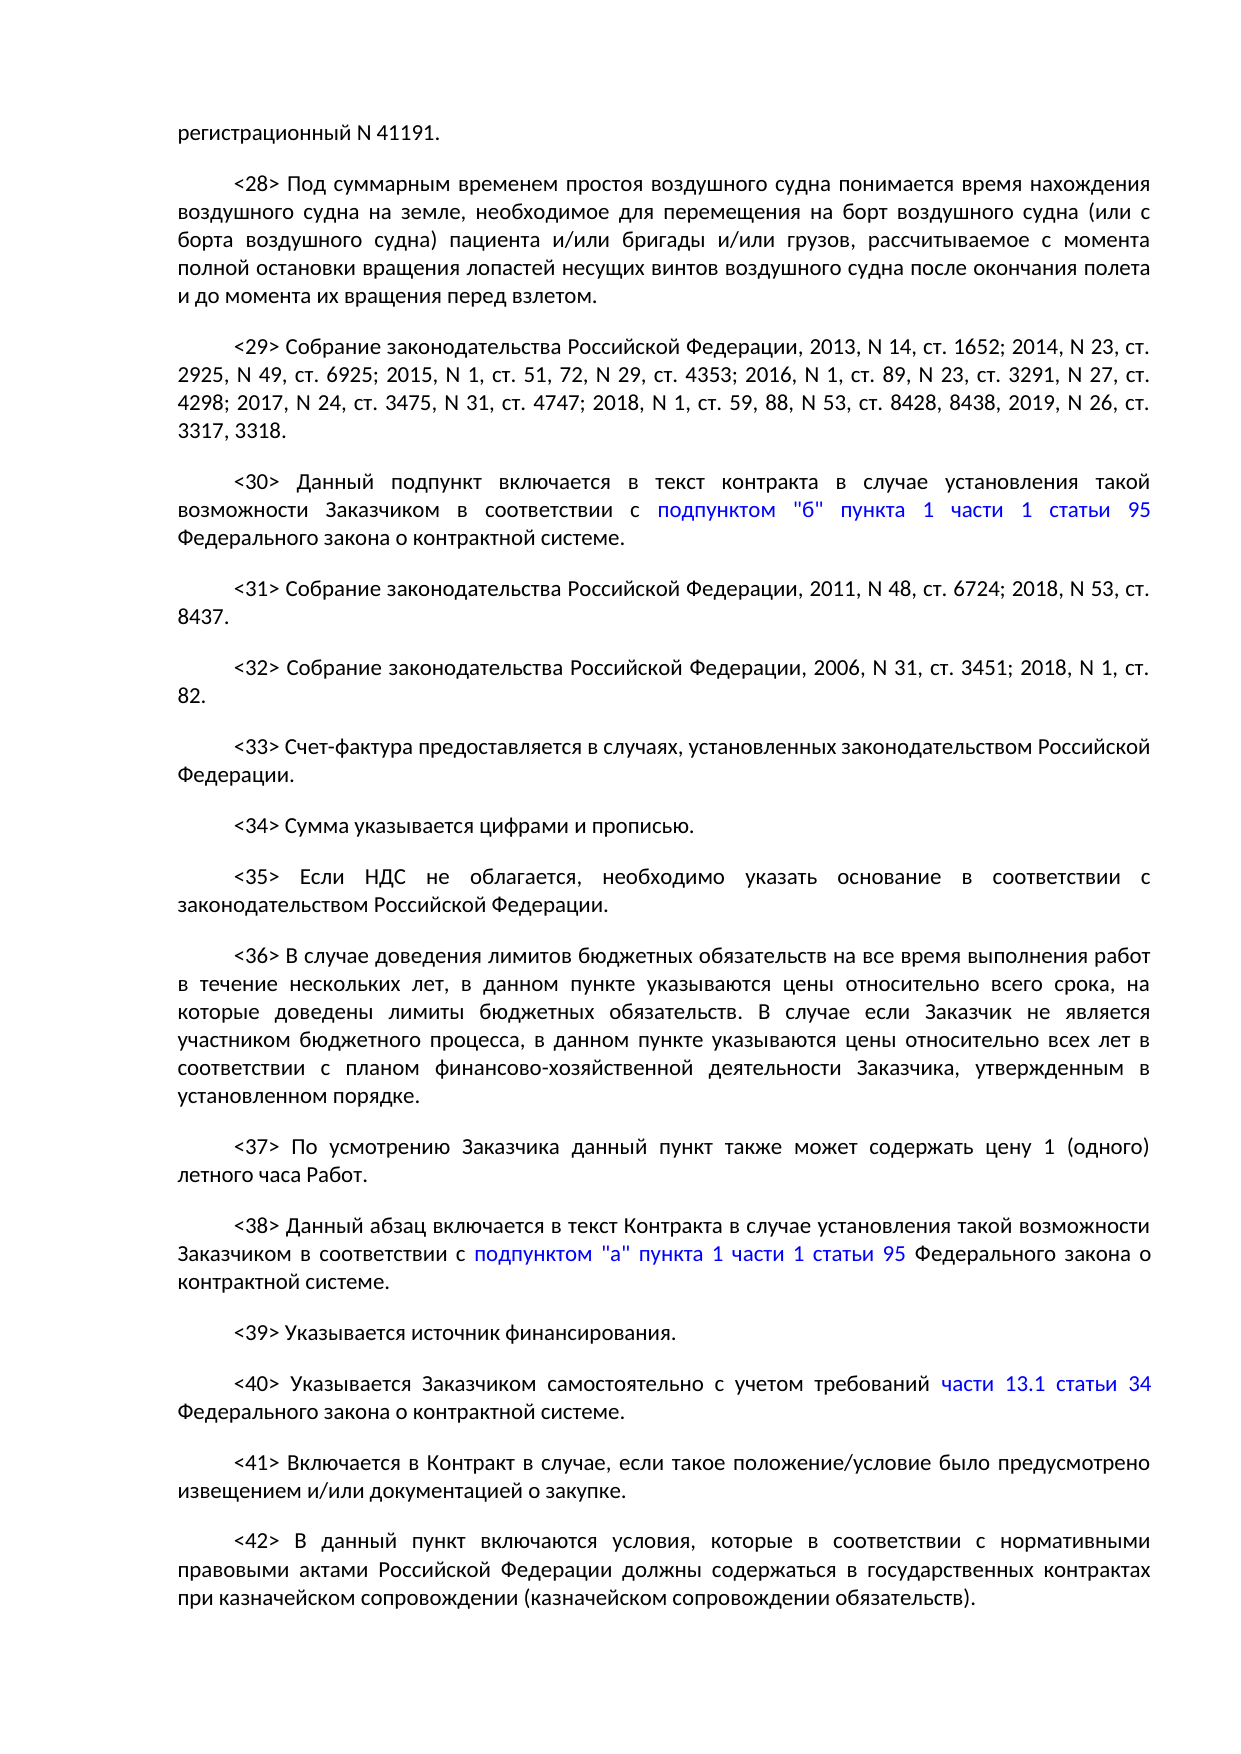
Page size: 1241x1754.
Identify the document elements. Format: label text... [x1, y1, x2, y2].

text <40> Указывается Заказчиком самостоятельно с учетом требований части 13.1 статьи 34 Федерального закона о контрактной системе. [177, 1369, 1152, 1425]
text <29> Собрание законодательства Российской Федерации, 2013, N 14, ст. 1652; 2014, N 23, ст. 2925, N 49, ст. 6925; 2015, N 1, ст. 51, 72, N 29, ст. 4353; 2016, N 1, ст. 89, N 23, ст. 3291, N 27, ст. 4298; 2017, N 24, ст. 3475, N 31, ст. 4747; 2018, N 1, ст. 59, 88, N 53, ст. 8428, 8438, 2019, N 26, ст. 3317, 3318. [177, 332, 1152, 444]
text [177, 118, 1152, 146]
text <39> Указывается источник финансирования. [177, 1318, 1152, 1346]
text <36> В случае доведения лимитов бюджетных обязательств на все время выполнения работ в течение нескольких лет, в данном пункте указываются цены относительно всего срока, на которые доведены лимиты бюджетных обязательств. В случае если Заказчик не является участником бюджетного процесса, в данном пункте указываются цены относительно всех лет в соответствии с планом финансово-хозяйственной деятельности Заказчика, утвержденным в установленном порядке. [177, 941, 1152, 1109]
text <37> По усмотрению Заказчика данный пункт также может содержать цену 1 (одного) летного часа Работ. [177, 1132, 1152, 1188]
text <42> В данный пункт включаются условия, которые в соответствии с нормативными правовыми актами Российской Федерации должны содержаться в государственных контрактах при казначейском сопровождении (казначейском сопровождении обязательств). [177, 1527, 1152, 1611]
text <30> Данный подпункт включается в текст контракта в случае установления такой возможности Заказчиком в соответствии с подпунктом "б" пункта 1 части 1 статьи 95 Федерального закона о контрактной системе. [177, 467, 1152, 551]
text <33> Счет-фактура предоставляется в случаях, установленных законодательством Российской Федерации. [177, 732, 1152, 788]
text <32> Собрание законодательства Российской Федерации, 2006, N 31, ст. 3451; 2018, N 1, ст. 82. [177, 653, 1152, 709]
text <38> Данный абзац включается в текст Контракта в случае установления такой возможности Заказчиком в соответствии с подпунктом "а" пункта 1 части 1 статьи 95 Федерального закона о контрактной системе. [177, 1211, 1152, 1295]
text <28> Под суммарным временем простоя воздушного судна понимается время нахождения воздушного судна на земле, необходимое для перемещения на борт воздушного судна (или с борта воздушного судна) пациента и/или бригады и/или грузов, рассчитываемое с момента полной остановки вращения лопастей несущих винтов воздушного судна после окончания полета и до момента их вращения перед взлетом. [177, 169, 1152, 309]
text <34> Сумма указывается цифрами и прописью. [177, 811, 1152, 839]
text <31> Собрание законодательства Российской Федерации, 2011, N 48, ст. 6724; 2018, N 53, ст. 8437. [177, 574, 1152, 630]
text <35> Если НДС не облагается, необходимо указать основание в соответствии с законодательством Российской Федерации. [177, 862, 1152, 918]
text <41> Включается в Контракт в случае, если такое положение/условие было предусмотрено извещением и/или документацией о закупке. [177, 1448, 1152, 1504]
